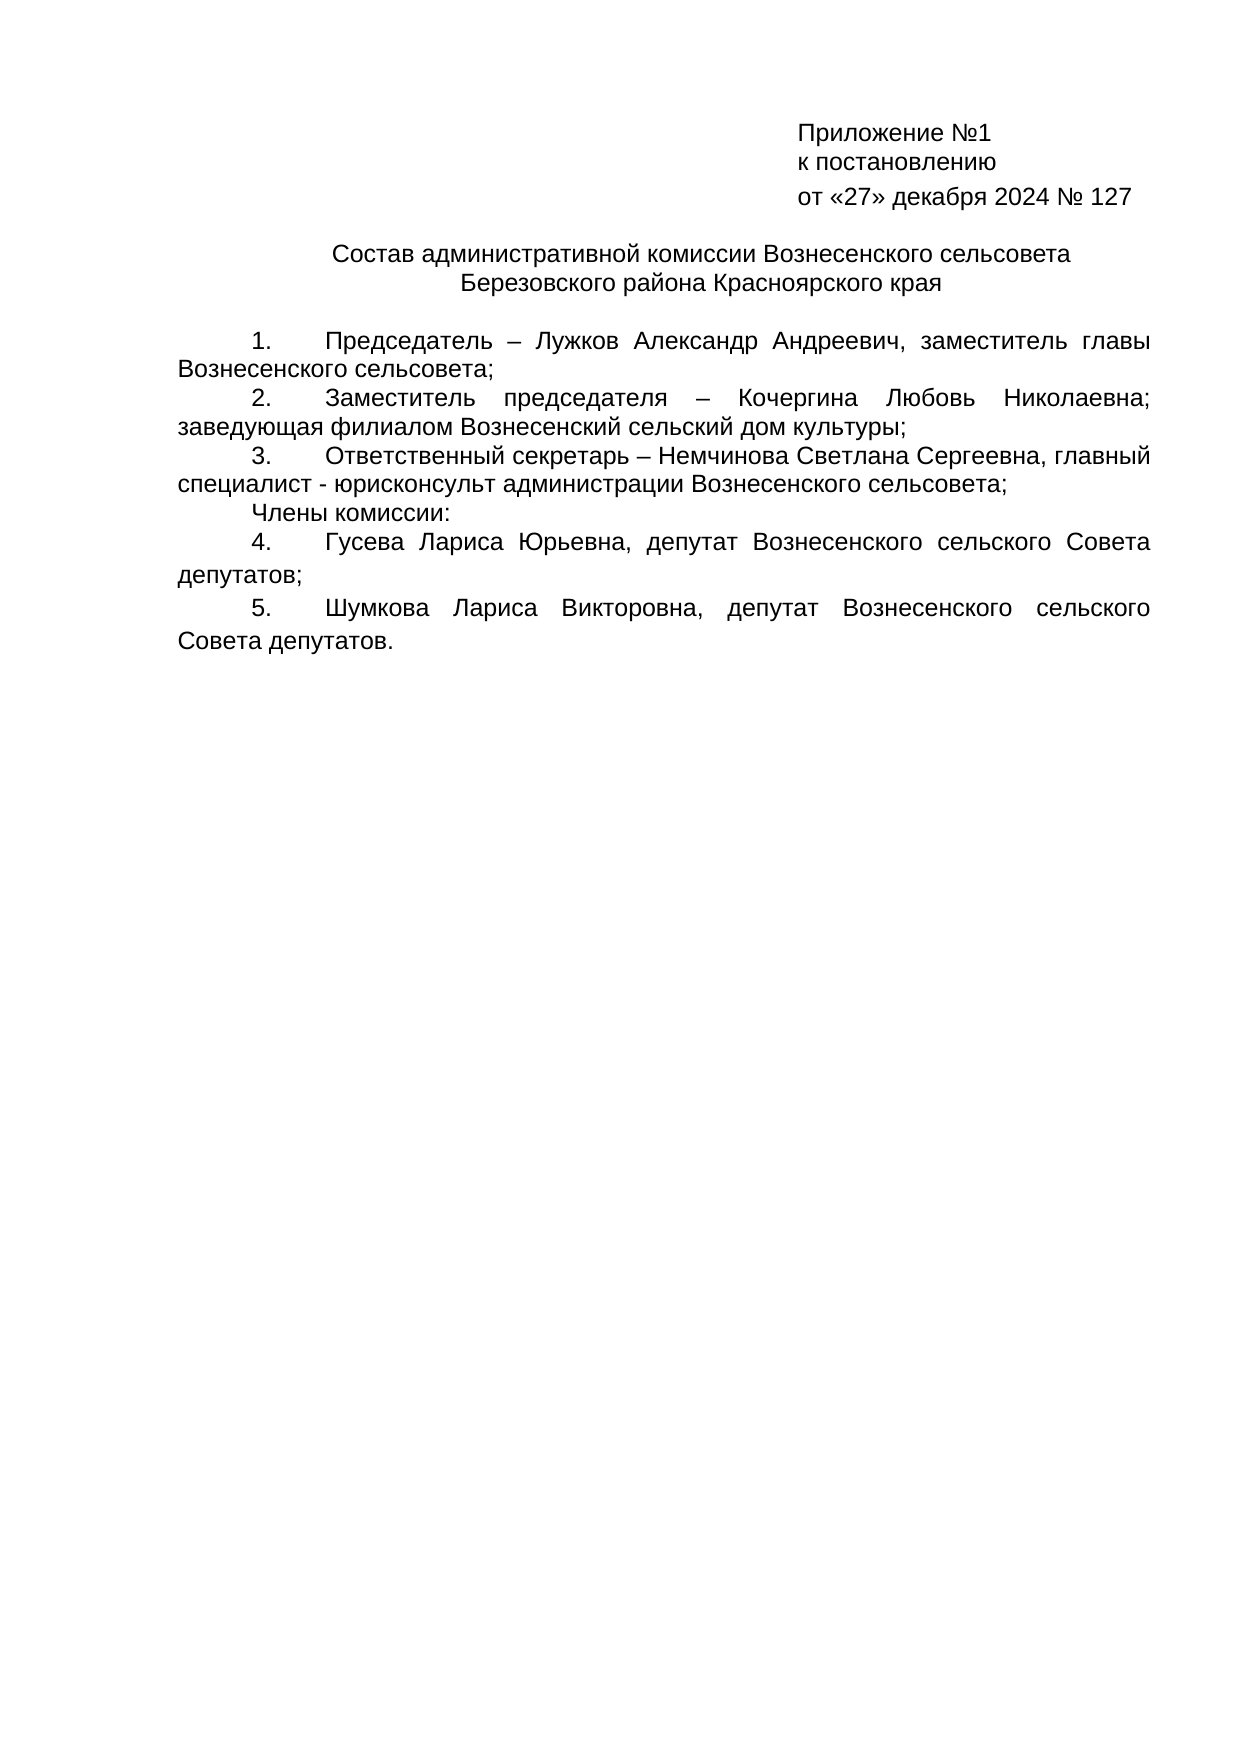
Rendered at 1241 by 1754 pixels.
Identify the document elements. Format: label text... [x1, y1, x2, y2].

text Члены комиссии: [177, 498, 1152, 527]
text Приложение №1 [177, 118, 1152, 147]
text к постановлению [177, 147, 1152, 176]
list Шумкова Лариса Викторовна, депутат Вознесенского сельского Совета депутатов. [177, 593, 1152, 655]
list Председатель – Лужков Александр Андреевич, заместитель главы Вознесенского сельсовета; [177, 326, 1152, 383]
text Состав административной комиссии Вознесенского сельсовета Березовского района Красноярского края [251, 239, 1152, 297]
list Заместитель председателя – Кочергина Любовь Николаевна; заведующая филиалом Вознесенский сельский дом культуры; [177, 383, 1152, 441]
text от «27» декабря 2024 № 127 [177, 176, 1152, 211]
list Ответственный секретарь – Немчинова Светлана Сергеевна, главный специалист - юрисконсульт администрации Вознесенского сельсовета; [177, 441, 1152, 498]
list Гусева Лариса Юрьевна, депутат Вознесенского сельского Совета депутатов; [177, 527, 1152, 589]
